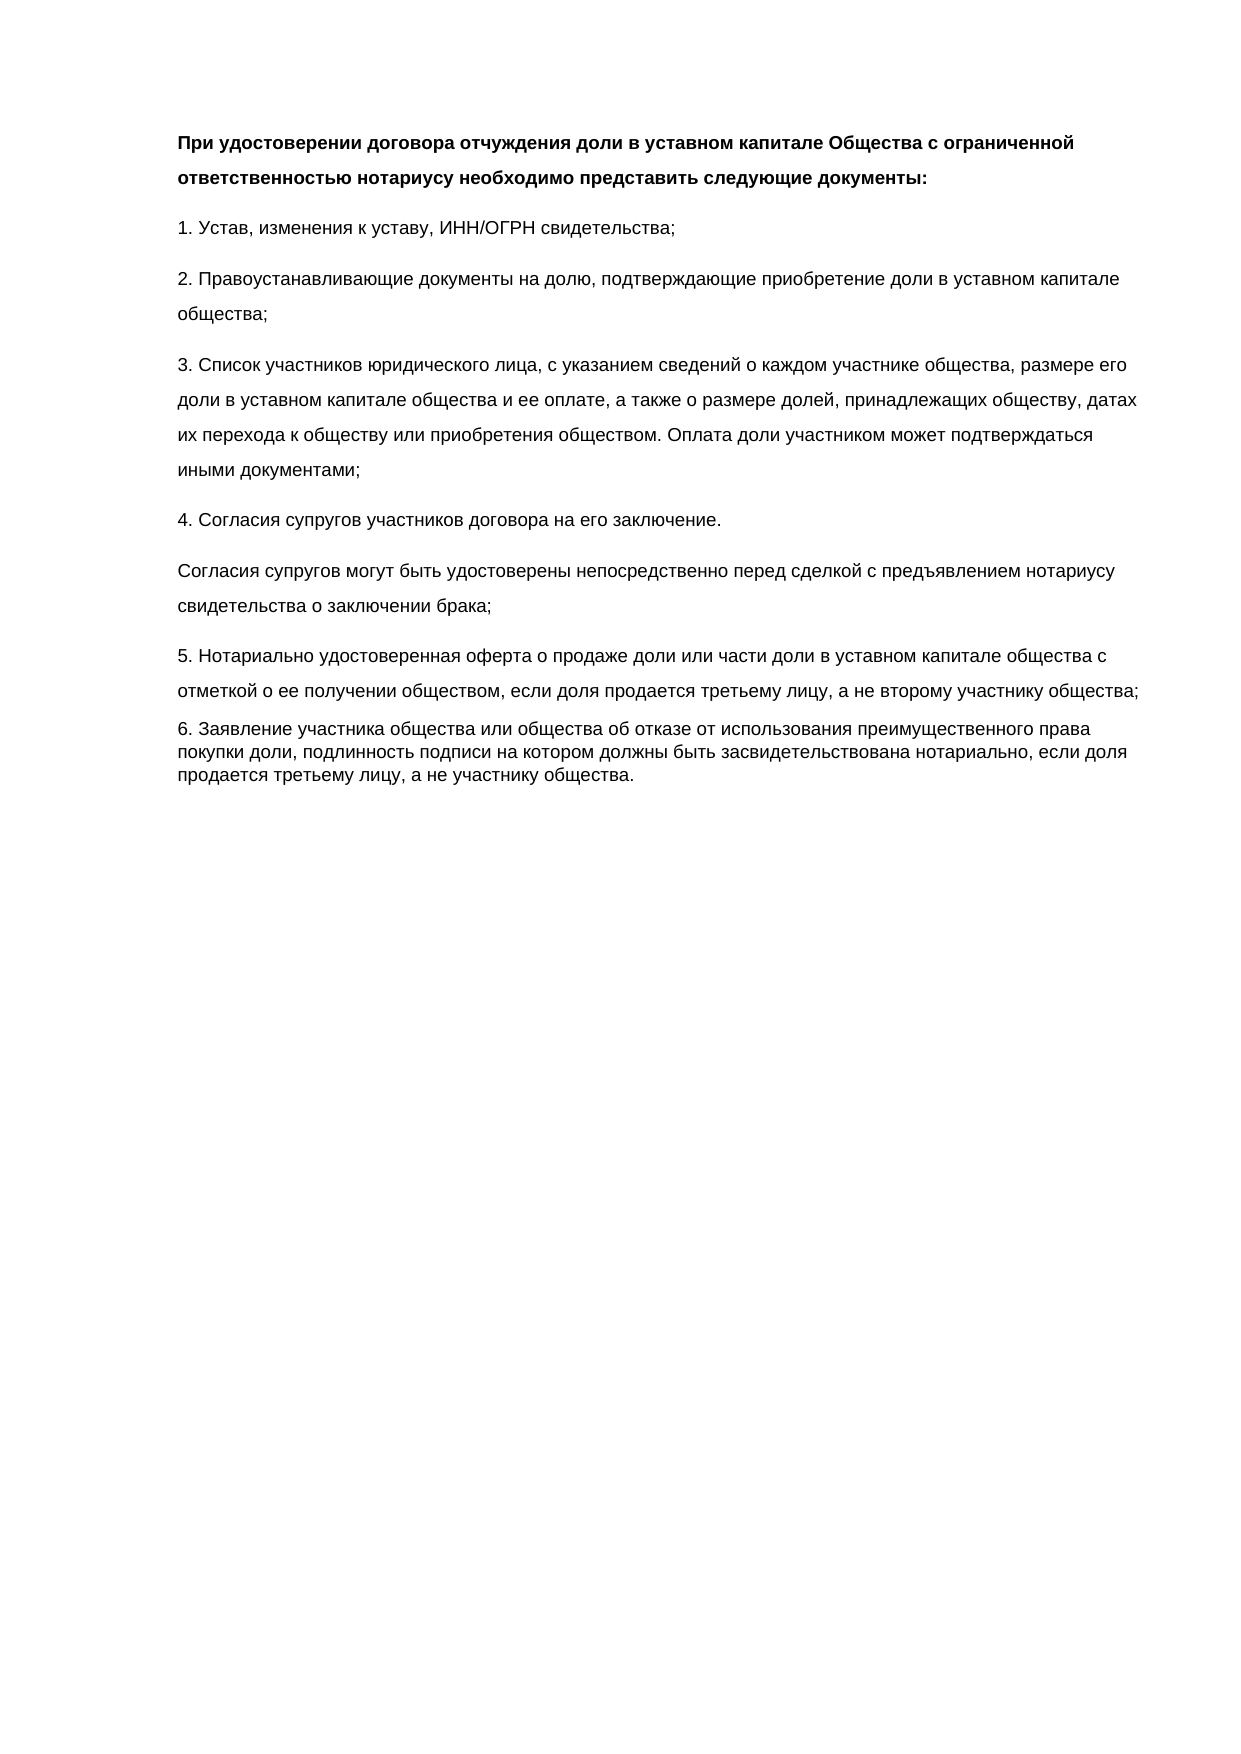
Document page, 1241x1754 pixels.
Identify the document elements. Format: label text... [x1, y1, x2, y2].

text 4. Согласия супругов участников договора на его заключение. [177, 496, 1152, 531]
text 3. Список участников юридического лица, с указанием сведений о каждом участнике общества, размере его доли в уставном капитале общества и ее оплате, а также о размере долей, принадлежащих обществу, датах их перехода к обществу или приобретения обществом. Оплата доли участником может подтверждаться иными документами; [177, 340, 1152, 480]
text 1. Устав, изменения к уставу, ИНН/ОГРН свидетельства; [177, 204, 1152, 239]
text 2. Правоустанавливающие документы на долю, подтверждающие приобретение доли в уставном капитале общества; [177, 254, 1152, 324]
text 5. Нотариально удостоверенная оферта о продаже доли или части доли в уставном капитале общества с отметкой о ее получении обществом, если доля продается третьему лицу, а не второму участнику общества; [177, 632, 1152, 702]
text Согласия супругов могут быть удостоверены непосредственно перед сделкой с предъявлением нотариусу свидетельства о заключении брака; [177, 546, 1152, 616]
text 6. Заявление участника общества или общества об отказе от использования преимущественного права покупки доли, подлинность подписи на котором должны быть засвидетельствована нотариально, если доля продается третьему лицу, а не участнику общества. [177, 717, 1152, 786]
text При удостоверении договора отчуждения доли в уставном капитале Общества с ограниченной ответственностью нотариусу необходимо представить следующие документы: [177, 118, 1152, 188]
